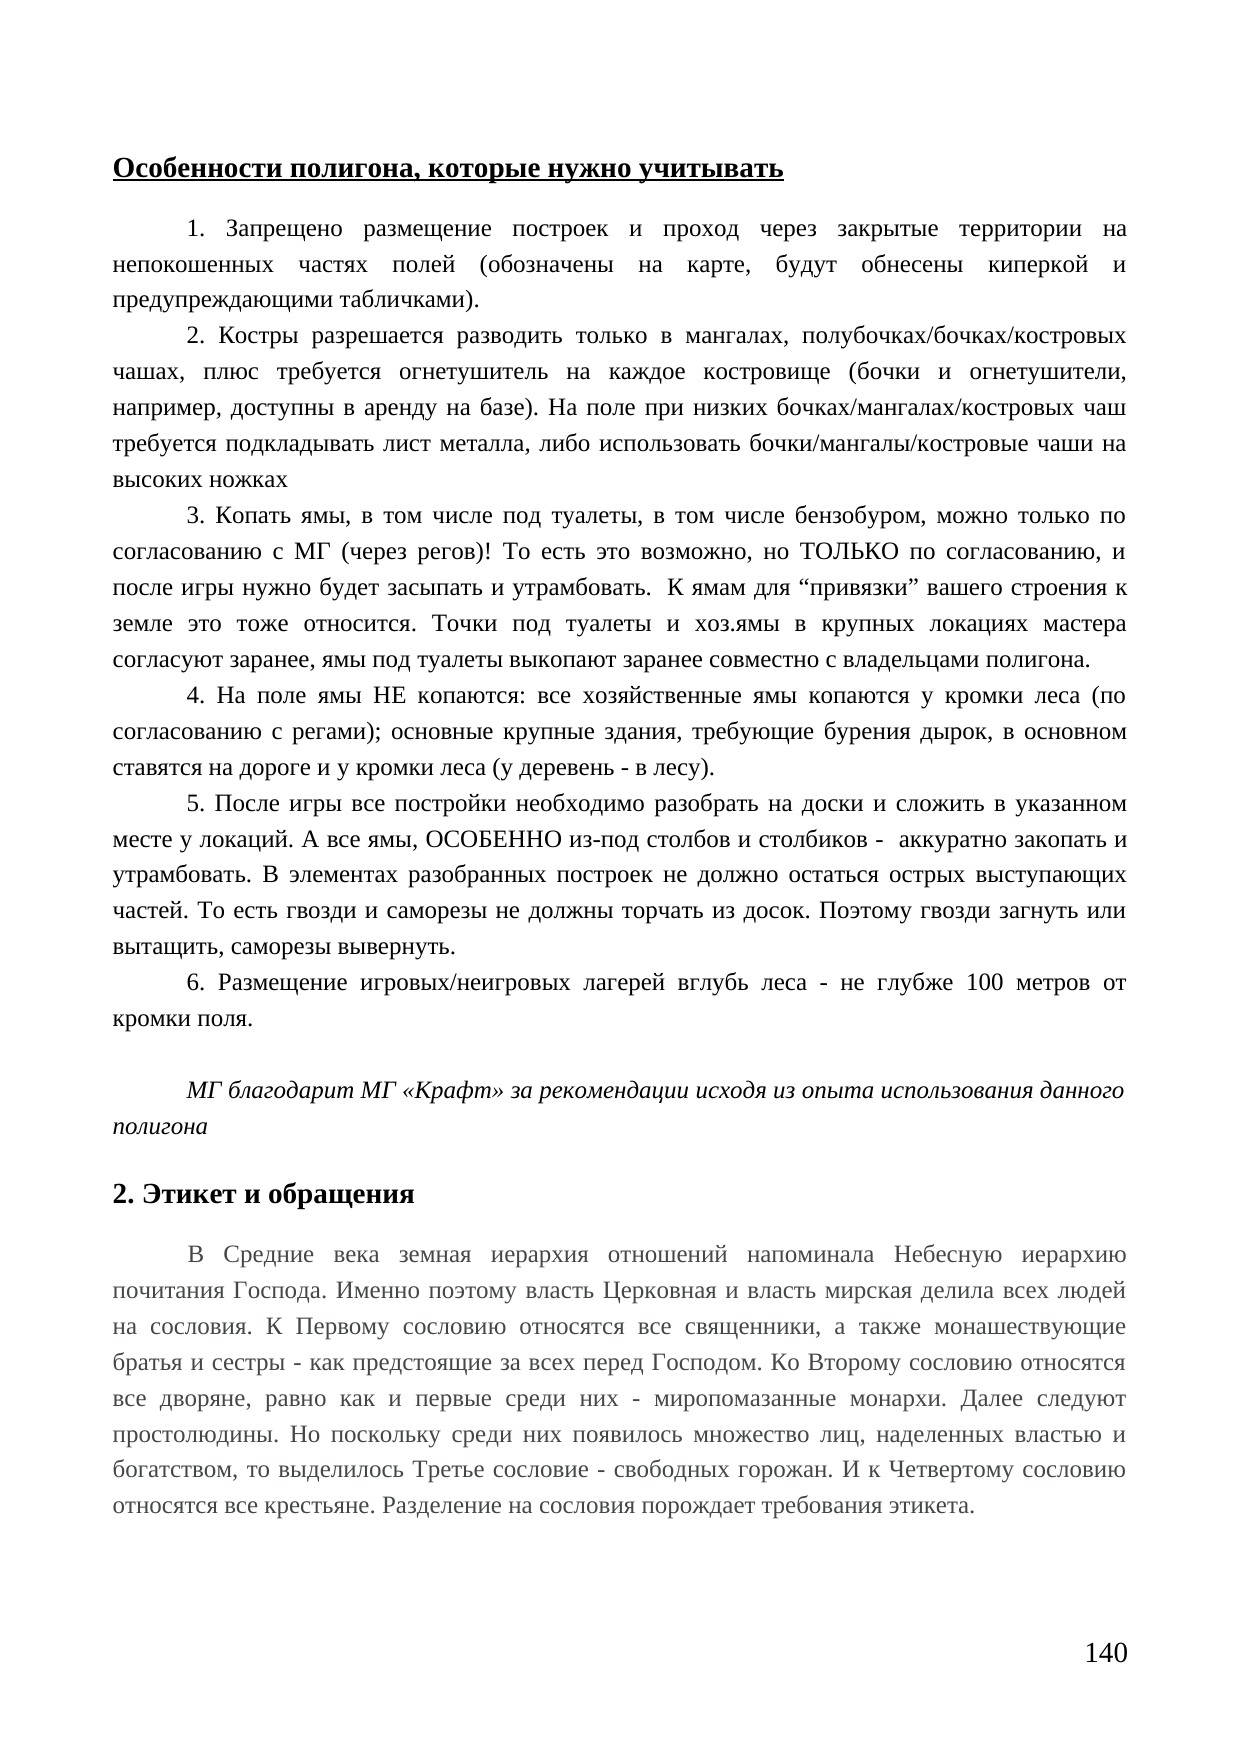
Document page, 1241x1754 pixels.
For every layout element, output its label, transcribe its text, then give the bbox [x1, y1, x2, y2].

text 1. Запрещено размещение построек и проход через закрытые территории на непокошенных частях полей (обозначены на карте, будут обнесены киперкой и предупреждающими табличками). [112, 213, 1128, 313]
subtitle 2. Этикет и обращения [112, 1176, 1128, 1210]
text МГ благодарит МГ «Крафт» за рекомендации исходя из опыта использования данного полигона [112, 1075, 1128, 1140]
text 5. После игры все постройки необходимо разобрать на доски и сложить в указанном месте у локаций. А все ямы, ОСОБЕННО из-под столбов и столбиков - аккуратно закопать и утрамбовать. В элементах разобранных построек не должно остаться острых выступающих частей. То есть гвозди и саморезы не должны торчать из досок. Поэтому гвозди загнуть или вытащить, саморезы вывернуть. [112, 788, 1128, 960]
text 3. Копать ямы, в том числе под туалеты, в том числе бензобуром, можно только по согласованию с МГ (через регов)! То есть это возможно, но ТОЛЬКО по согласованию, и после игры нужно будет засыпать и утрамбовать. К ямам для “привязки” вашего строения к земле это тоже относится. Точки под туалеты и хоз.ямы в крупных локациях мастера согласуют заранее, ямы под туалеты выкопают заранее совместно с владельцами полигона. [112, 500, 1128, 673]
text 6. Размещение игровых/неигровых лагерей вглубь леса - не глубже 100 метров от кромки поля. [112, 967, 1128, 1032]
subtitle Особенности полигона, которые нужно учитывать [112, 150, 1128, 183]
text В Средние века земная иерархия отношений напоминала Небесную иерархию почитания Господа. Именно поэтому власть Церковная и власть мирская делила всех людей на сословия. К Первому сословию относятся все священники, а также монашествующие братья и сестры - как предстоящие за всех перед Господом. Ко Второму сословию относятся все дворяне, равно как и первые среди них - миропомазанные монархи. Далее следуют простолюдины. Но поскольку среди них появилось множество лиц, наделенных властью и богатством, то выделилось Третье сословие - свободных горожан. И к Четвертому сословию относятся все крестьяне. Разделение на сословия порождает требования этикета. [112, 1239, 1128, 1519]
text 4. На поле ямы НЕ копаются: все хозяйственные ямы копаются у кромки леса (по согласованию с регами); основные крупные здания, требующие бурения дырок, в основном ставятся на дороге и у кромки леса (у деревень - в лесу). [112, 680, 1128, 781]
text 2. Костры разрешается разводить только в мангалах, полубочках/бочках/костровых чашах, плюс требуется огнетушитель на каждое костровище (бочки и огнетушители, например, доступны в аренду на базе). На поле при низких бочках/мангалах/костровых чаш требуется подкладывать лист металла, либо использовать бочки/мангалы/костровые чаши на высоких ножках [112, 321, 1128, 493]
